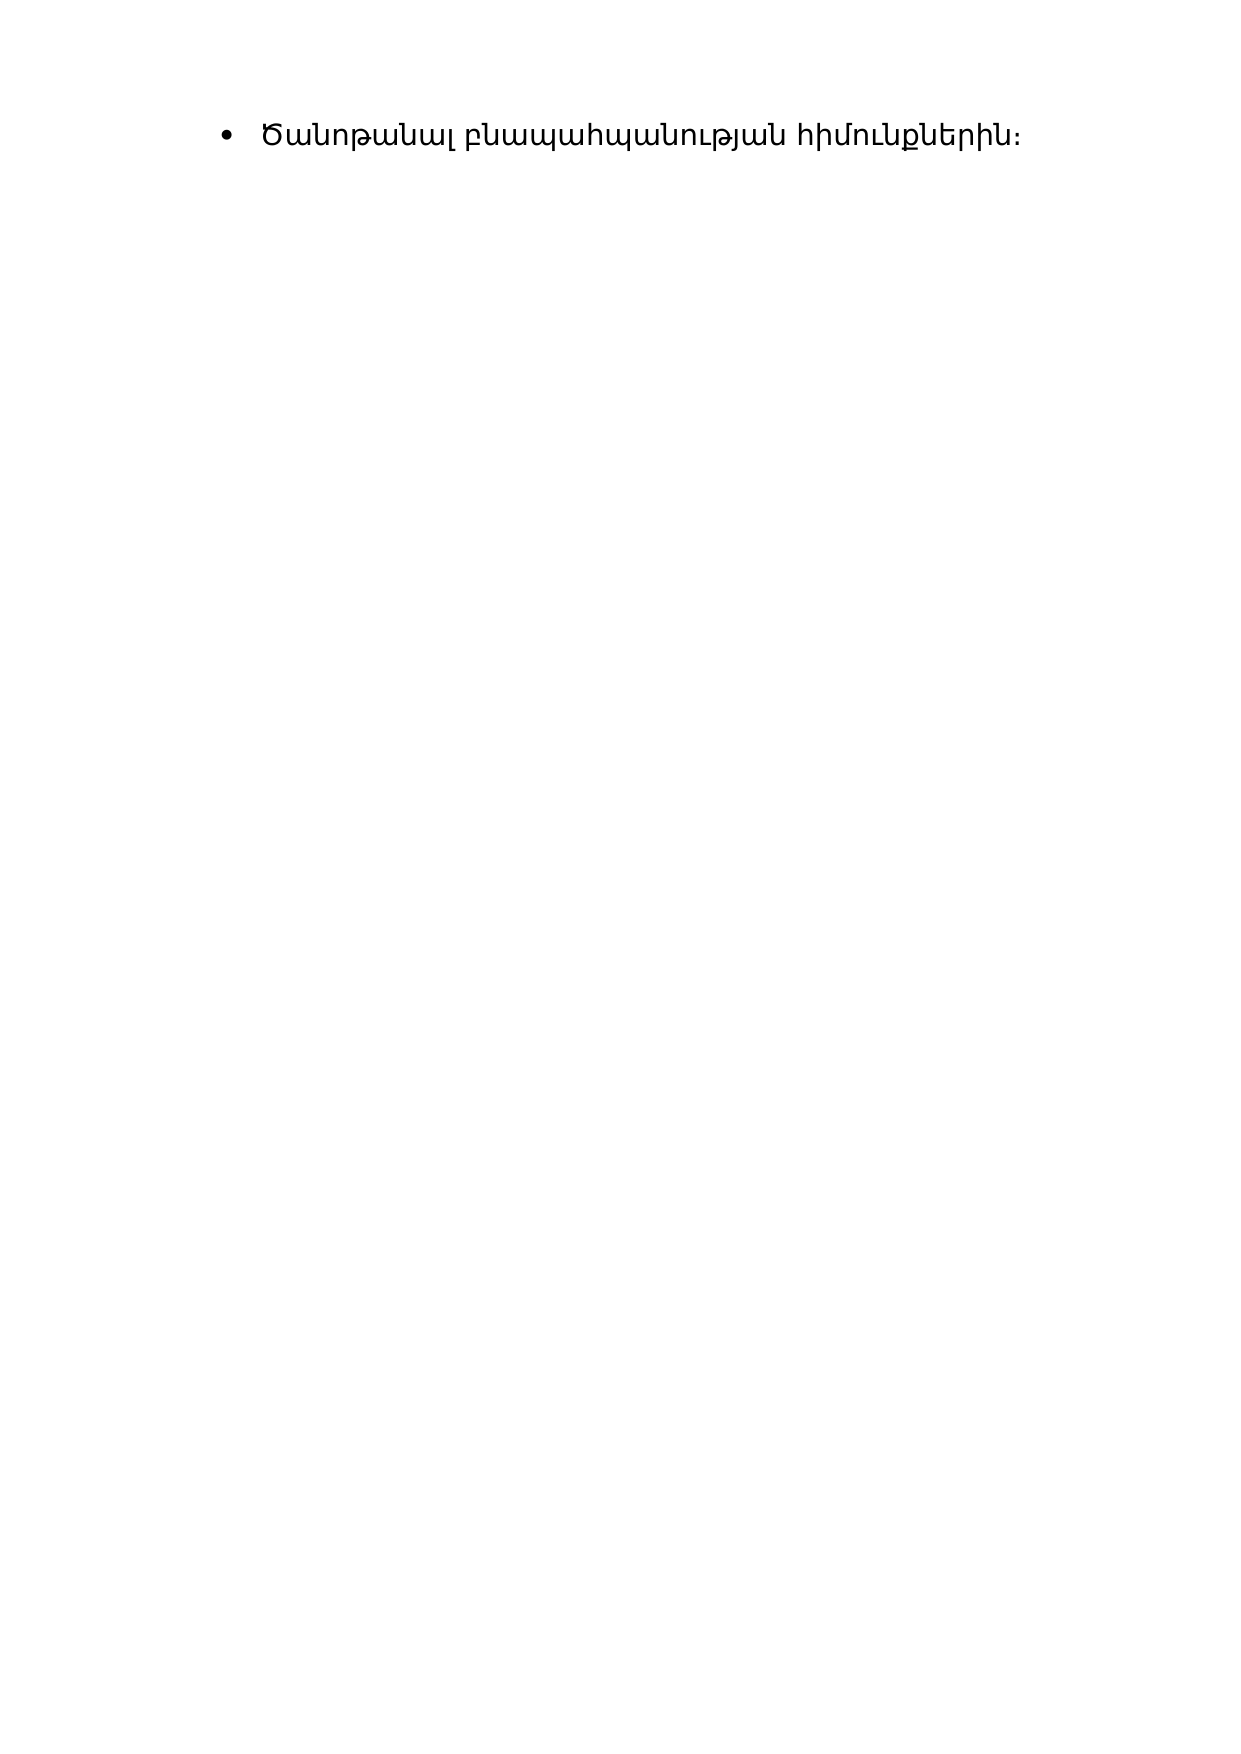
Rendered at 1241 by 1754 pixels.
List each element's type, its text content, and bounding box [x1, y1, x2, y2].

list Ծանոթանալ բնապահպանության հիմունքներին։ [222, 118, 1152, 152]
